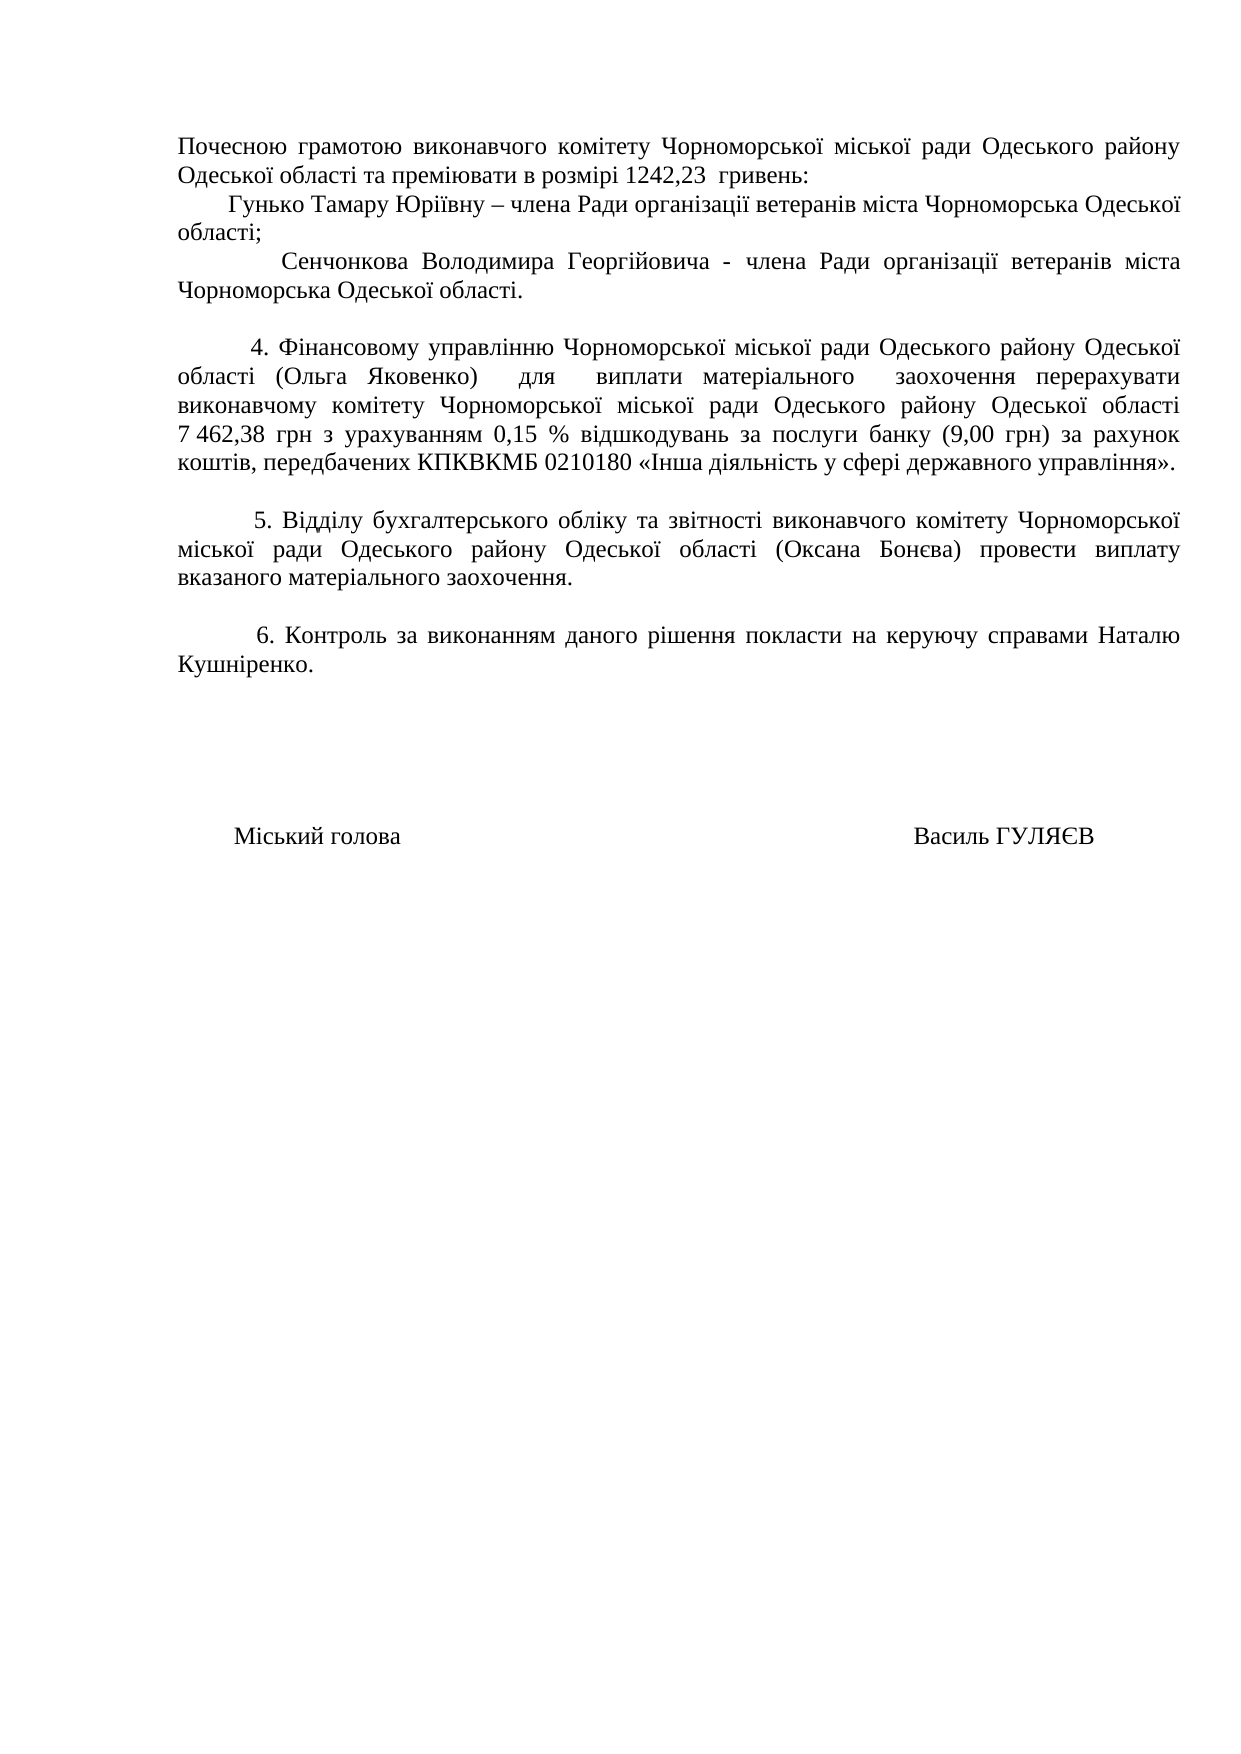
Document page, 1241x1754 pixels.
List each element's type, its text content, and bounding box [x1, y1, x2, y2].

text Гунько Тамару Юріївну – члена Ради організації ветеранів міста Чорноморська Одеської області; [177, 189, 1181, 246]
text Сенчонкова Володимира Георгійовича - члена Ради організації ветеранів міста Чорноморська Одеської області. [177, 246, 1181, 304]
text 4. Фінансовому управлінню Чорноморської міської ради Одеського району Одеської області (Ольга Яковенко) для виплати матеріального заохочення перерахувати виконавчому комітету Чорноморської міської ради Одеського району Одеської області 7 462,38 грн з урахуванням 0,15 % відшкодувань за послуги банку (9,00 грн) за рахунок коштів, передбачених КПКВКМБ 0210180 «Інша діяльність у сфері державного управління». [177, 332, 1181, 476]
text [177, 131, 1181, 189]
text 6. Контроль за виконанням даного рішення покласти на керуючу справами Наталю Кушніренко. [177, 620, 1181, 677]
text Міський голова Василь ГУЛЯЄВ [177, 821, 1181, 850]
text 5. Відділу бухгалтерського обліку та звітності виконавчого комітету Чорноморської міської ради Одеського району Одеської області (Оксана Бонєва) провести виплату вказаного матеріального заохочення. [177, 505, 1181, 591]
